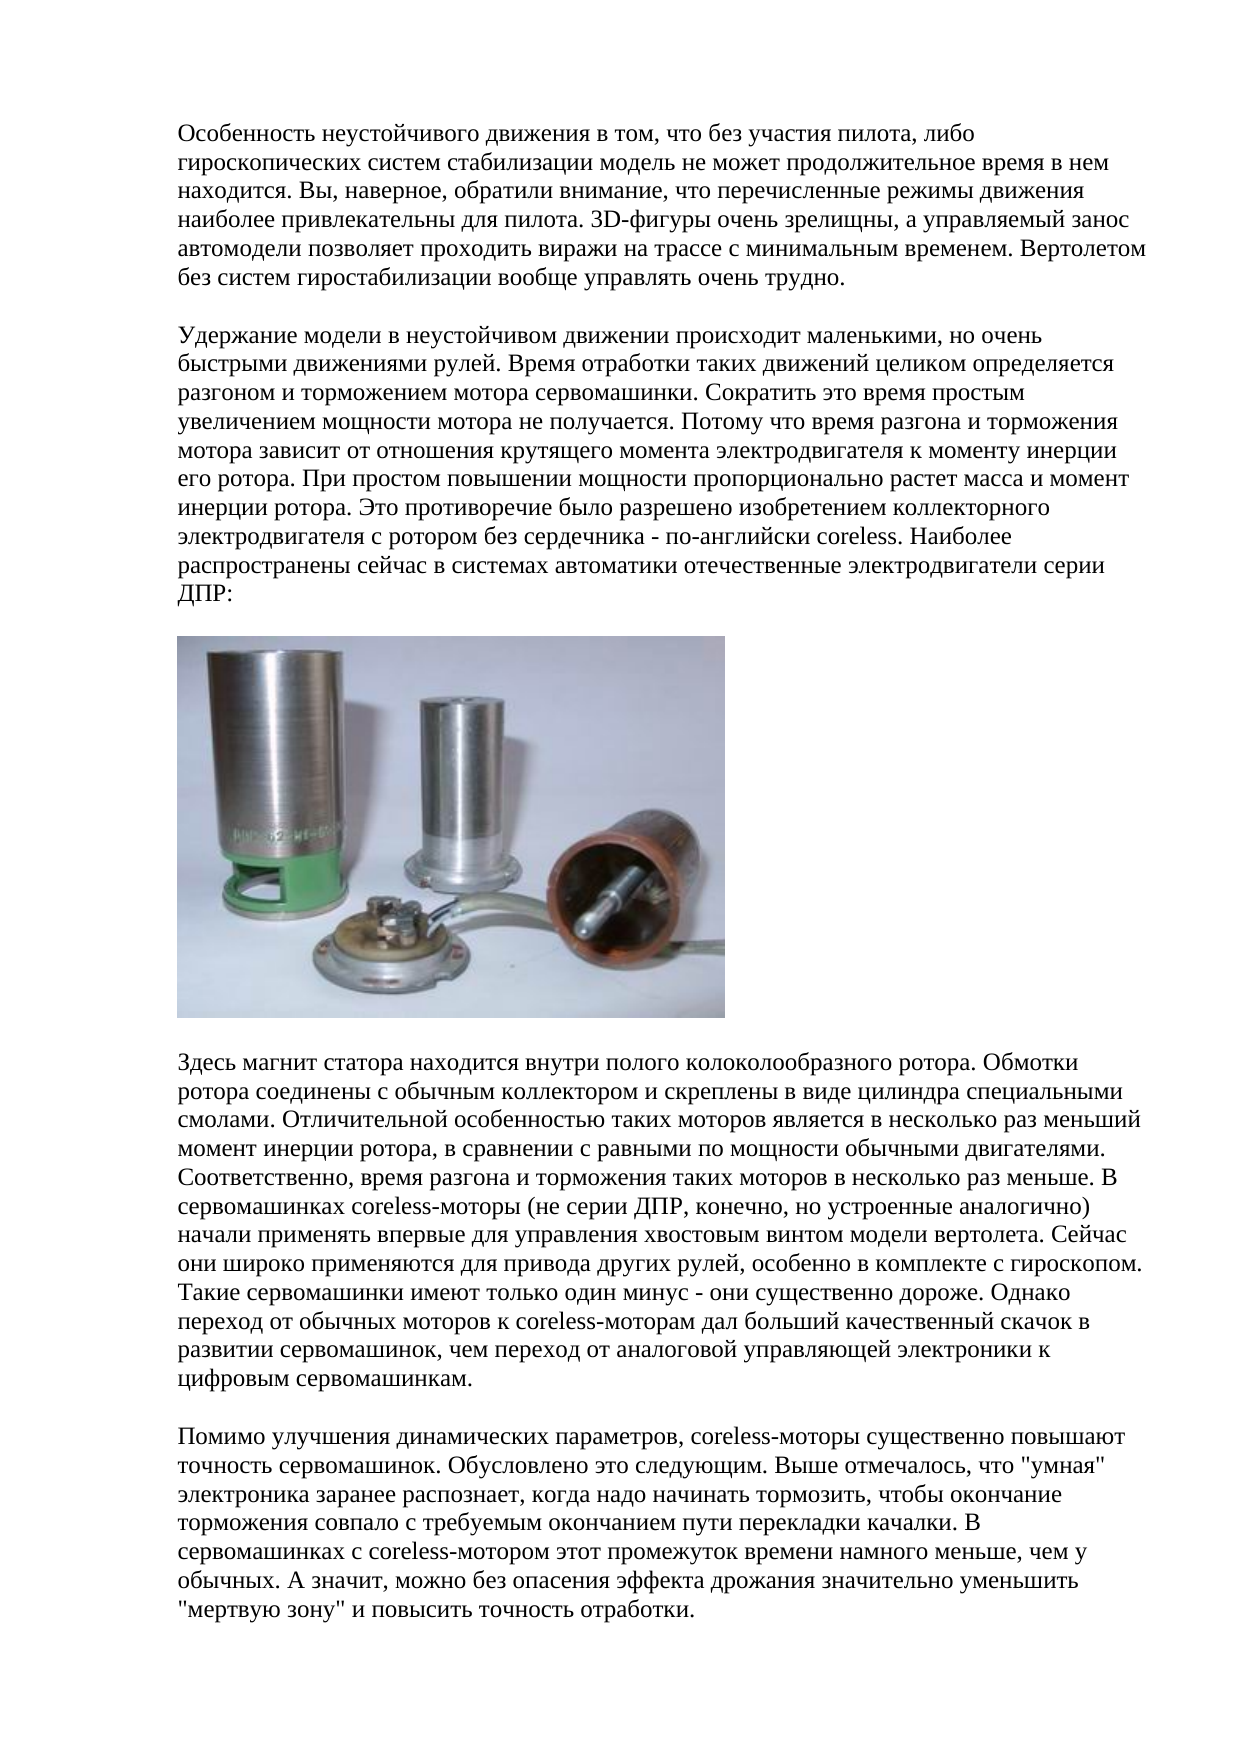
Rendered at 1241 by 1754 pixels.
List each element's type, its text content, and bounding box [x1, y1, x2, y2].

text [177, 118, 1152, 291]
picture [177, 636, 725, 1018]
text Удержание модели в неустойчивом движении происходит маленькими, но очень быстрыми движениями рулей. Время отработки таких движений целиком определяется разгоном и торможением мотора сервомашинки. Сократить это время простым увеличением мощности мотора не получается. Потому что время разгона и торможения мотора зависит от отношения крутящего момента электродвигателя к моменту инерции его ротора. При простом повышении мощности пропорционально растет масса и момент инерции ротора. Это противоречие было разрешено изобретением коллекторного электродвигателя с ротором без сердечника - по-английски coreless. Наиболее распространены сейчас в системах автоматики отечественные электродвигатели серии ДПР: [177, 320, 1152, 607]
text Помимо улучшения динамических параметров, coreless-моторы существенно повышают точность сервомашинок. Обусловлено это следующим. Выше отмечалось, что "умная" электроника заранее распознает, когда надо начинать тормозить, чтобы окончание торможения совпало с требуемым окончанием пути перекладки качалки. В сервомашинках с coreless-мотором этот промежуток времени намного меньше, чем у обычных. А значит, можно без опасения эффекта дрожания значительно уменьшить "мертвую зону" и повысить точность отработки. [177, 1421, 1152, 1622]
text Здесь магнит статора находится внутри полого колоколообразного ротора. Обмотки ротора соединены с обычным коллектором и скреплены в виде цилиндра специальными смолами. Отличительной особенностью таких моторов является в несколько раз меньший момент инерции ротора, в сравнении с равными по мощности обычными двигателями. Соответственно, время разгона и торможения таких моторов в несколько раз меньше. В сервомашинках coreless-моторы (не серии ДПР, конечно, но устроенные аналогично) начали применять впервые для управления хвостовым винтом модели вертолета. Сейчас они широко применяются для привода других рулей, особенно в комплекте с гироскопом. Такие сервомашинки имеют только один минус - они существенно дороже. Однако переход от обычных моторов к coreless-моторам дал больший качественный скачок в развитии сервомашинок, чем переход от аналоговой управляющей электроники к цифровым сервомашинкам. [177, 1047, 1152, 1392]
